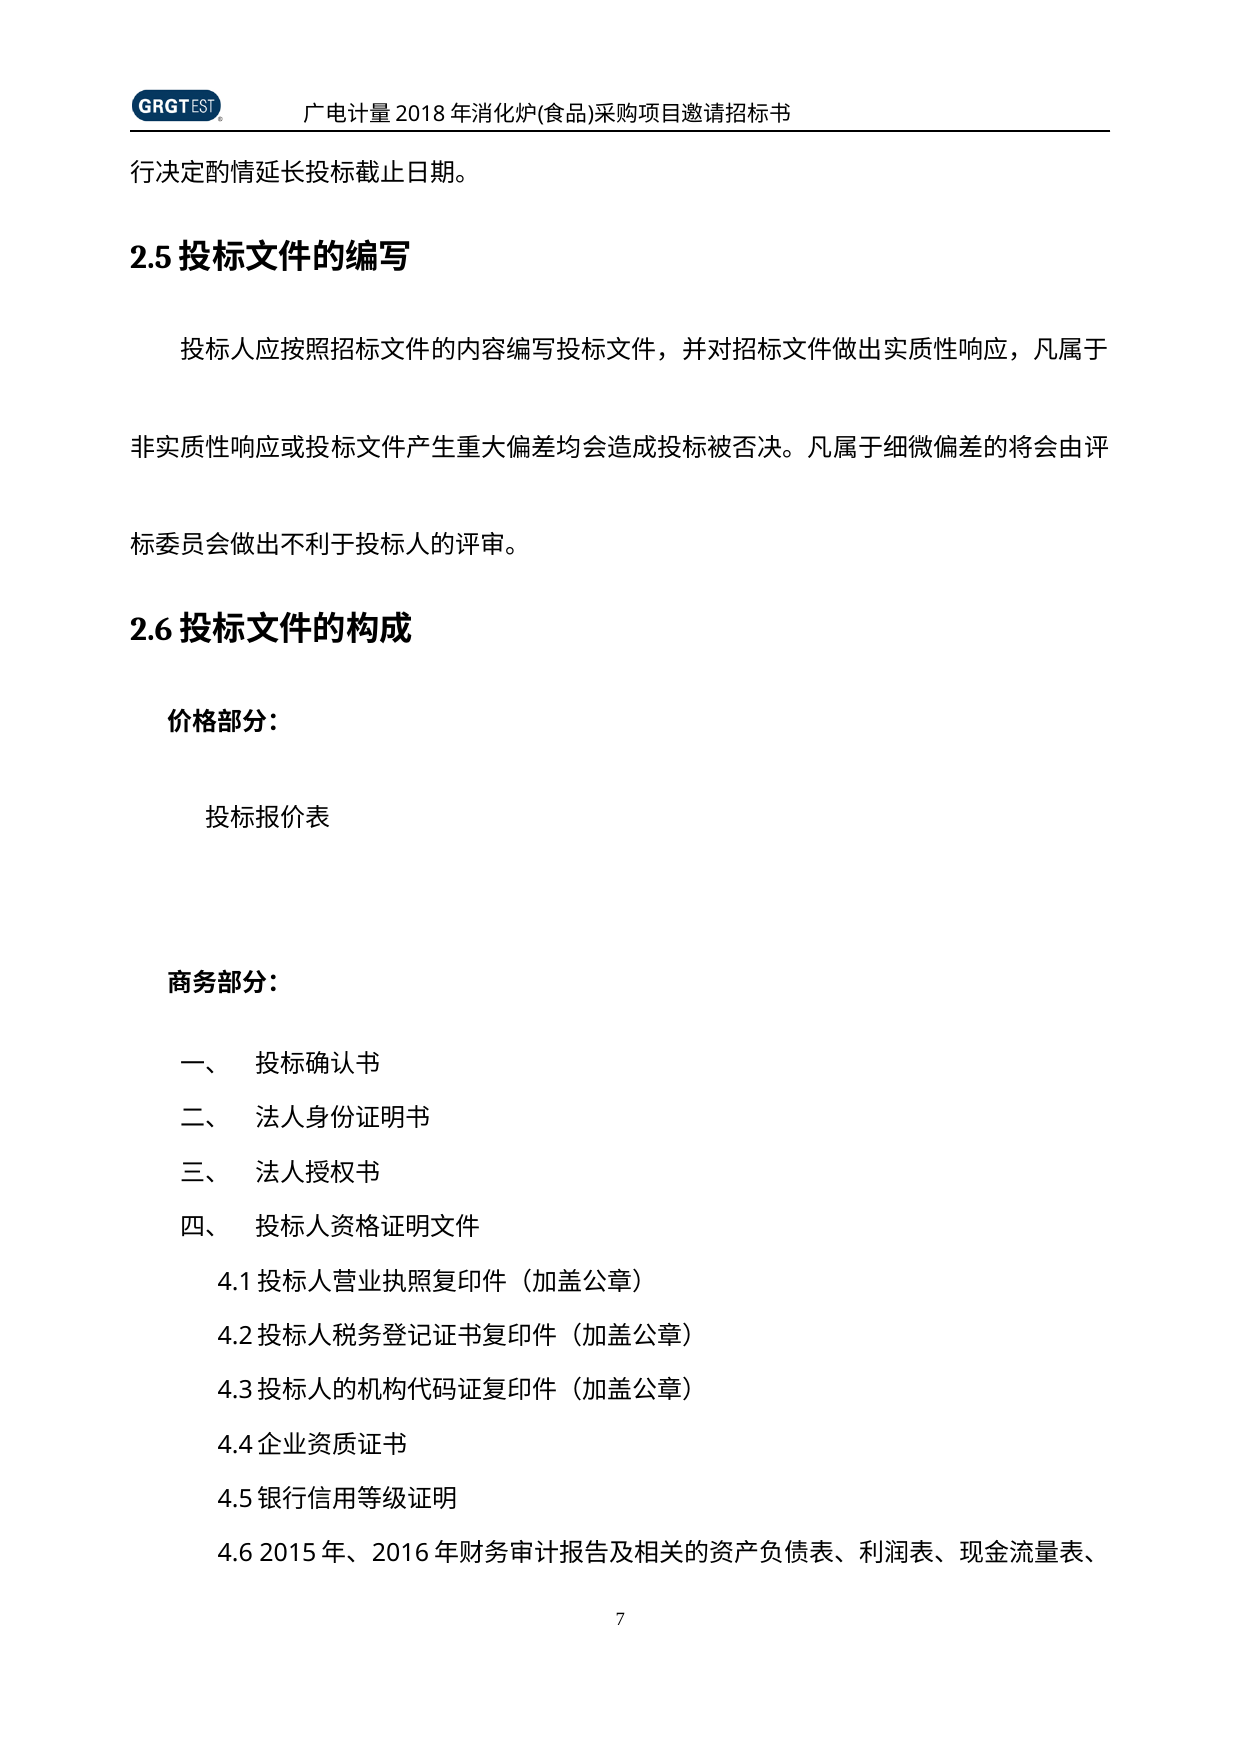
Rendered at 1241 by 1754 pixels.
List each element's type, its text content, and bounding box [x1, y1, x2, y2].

text 4.5银行信用等级证明 [130, 1478, 1110, 1515]
list 法人授权书 [180, 1152, 1110, 1188]
text 4.3投标人的机构代码证复印件（加盖公章） [130, 1370, 1110, 1406]
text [130, 1533, 1110, 1569]
list 法人身份证明书 [180, 1098, 1110, 1134]
subtitle 2.6投标文件的构成 [130, 593, 1110, 658]
list 投标人资格证明文件 [180, 1207, 1110, 1243]
picture [129, 88, 224, 122]
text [130, 138, 1110, 203]
text 价格部分： [130, 687, 1110, 752]
text 4.1投标人营业执照复印件（加盖公章） [130, 1261, 1110, 1297]
text 商务部分： [130, 948, 1110, 1013]
text 投标人应按照招标文件的内容编写投标文件，并对招标文件做出实质性响应，凡属于非实质性响应或投标文件产生重大偏差均会造成投标被否决。凡属于细微偏差的将会由评标委员会做出不利于投标人的评审。 [130, 315, 1110, 575]
text 4.2投标人税务登记证书复印件（加盖公章） [130, 1315, 1110, 1352]
list 投标确认书 [180, 1043, 1110, 1080]
text 投标报价表 [205, 783, 1110, 848]
text 4.4企业资质证书 [130, 1424, 1110, 1460]
subtitle 2.5投标文件的编写 [130, 221, 1110, 286]
